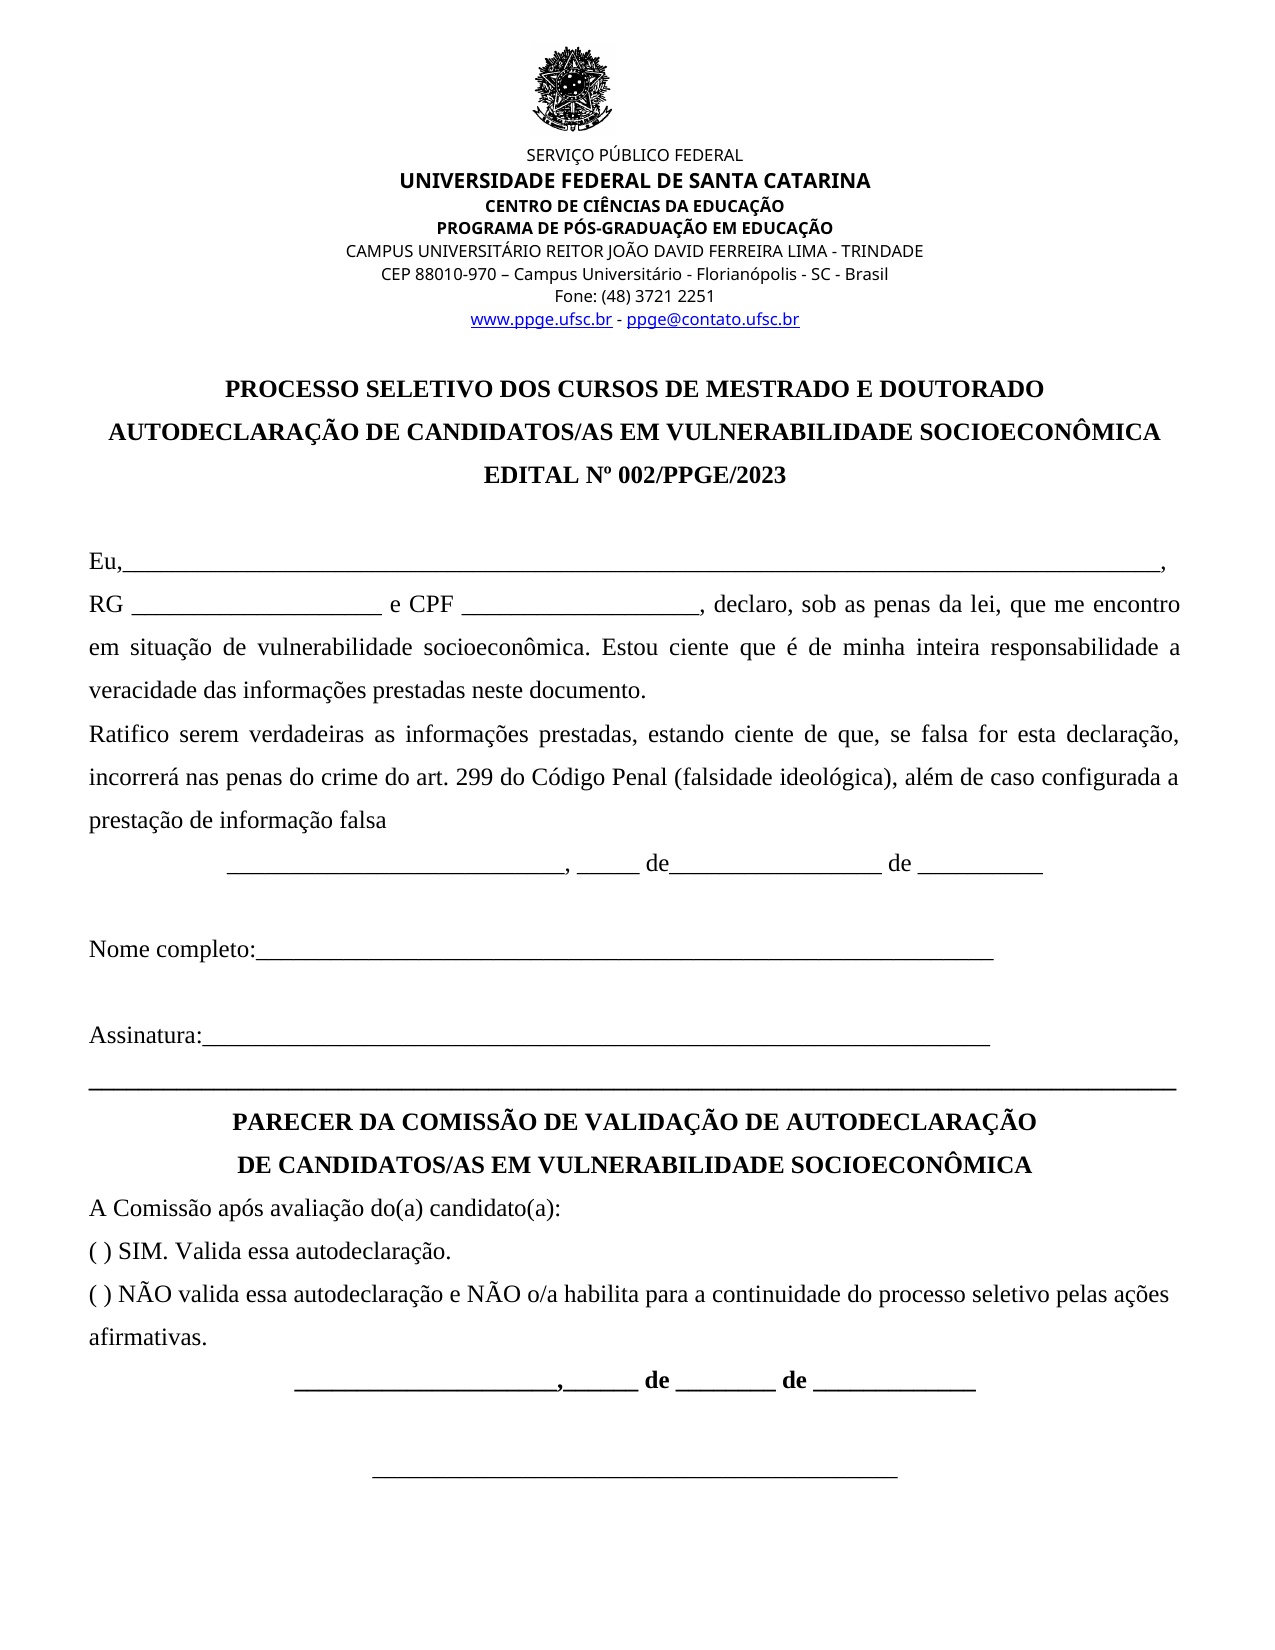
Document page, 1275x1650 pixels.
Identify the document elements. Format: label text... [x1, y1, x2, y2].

text ( ) SIM. Valida essa autodeclaração. [89, 1236, 1181, 1265]
text _____________________,______ de ________ de _____________ [89, 1366, 1181, 1394]
text Nome completo:___________________________________________________________ [89, 934, 1181, 963]
text EDITAL Nº 002/PPGE/2023 [89, 460, 1181, 489]
text Eu,___________________________________________________________________________________, RG ____________________ e CPF ___________________, declaro, sob as penas da lei, que me encontro em situação de vulnerabilidade socioeconômica. Estou ciente que é de minha inteira responsabilidade a veracidade das informações prestadas neste documento. [89, 546, 1181, 704]
text Ratifico serem verdadeiras as informações prestadas, estando ciente de que, se falsa for esta declaração, incorrerá nas penas do crime do art. 299 do Código Penal (falsidade ideológica), além de caso configurada a prestação de informação falsa [89, 719, 1181, 834]
text PARECER DA COMISSÃO DE VALIDAÇÃO DE AUTODECLARAÇÃO [89, 1107, 1181, 1136]
text _______________________________________________________________________________________ [89, 1064, 1181, 1092]
text AUTODECLARAÇÃO DE CANDIDATOS/AS EM VULNERABILIDADE SOCIOECONÔMICA [89, 417, 1181, 446]
text DE CANDIDATOS/AS EM VULNERABILIDADE SOCIOECONÔMICA [89, 1150, 1181, 1179]
text PROCESSO SELETIVO DOS CURSOS DE MESTRADO E DOUTORADO [89, 374, 1181, 402]
text __________________________________________ [89, 1452, 1181, 1481]
text Assinatura:_______________________________________________________________ [89, 1021, 1181, 1049]
text A Comissão após avaliação do(a) candidato(a): [89, 1193, 1181, 1222]
text ___________________________, _____ de_________________ de __________ [89, 848, 1181, 877]
picture [529, 42, 617, 136]
text ( ) NÃO valida essa autodeclaração e NÃO o/a habilita para a continuidade do processo seletivo pelas ações afirmativas. [89, 1279, 1181, 1351]
